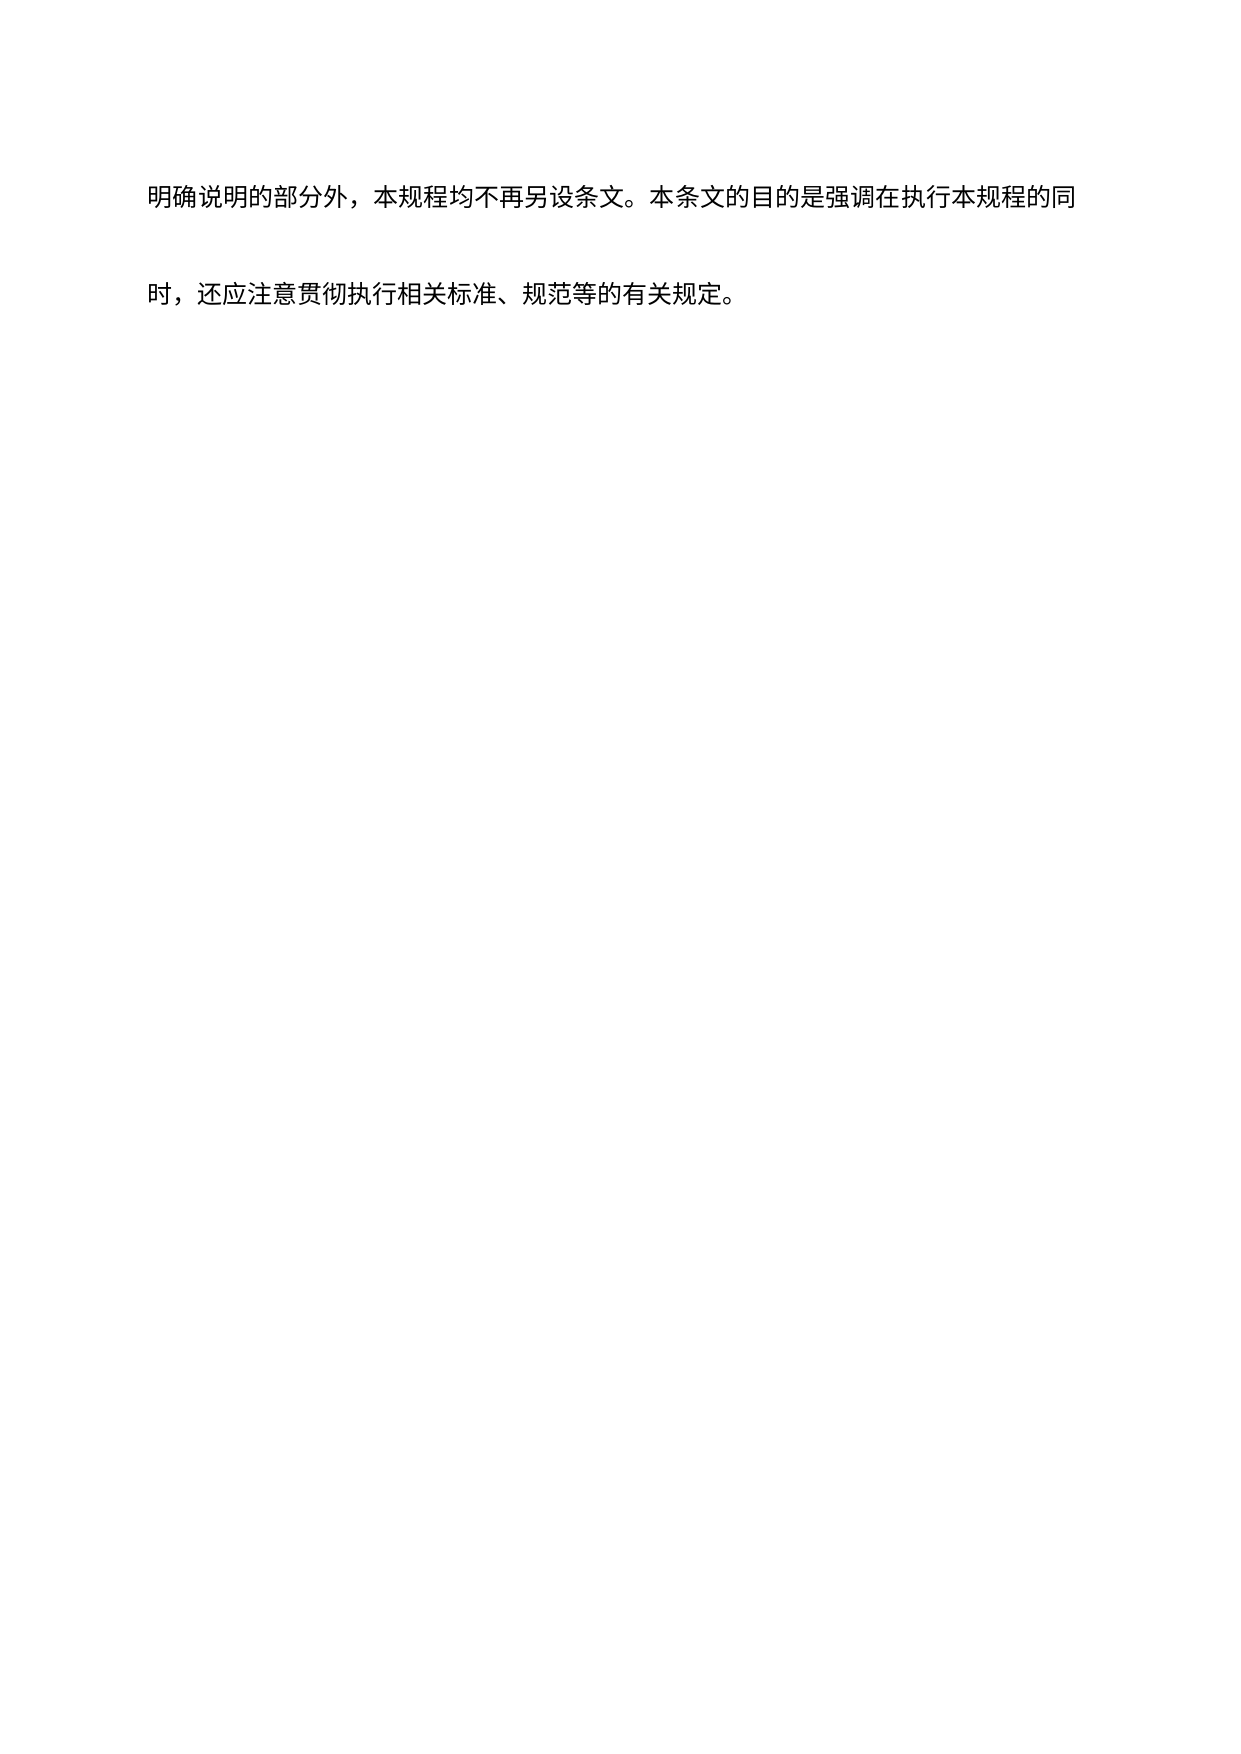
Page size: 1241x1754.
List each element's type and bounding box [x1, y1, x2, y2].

text [148, 163, 1078, 326]
